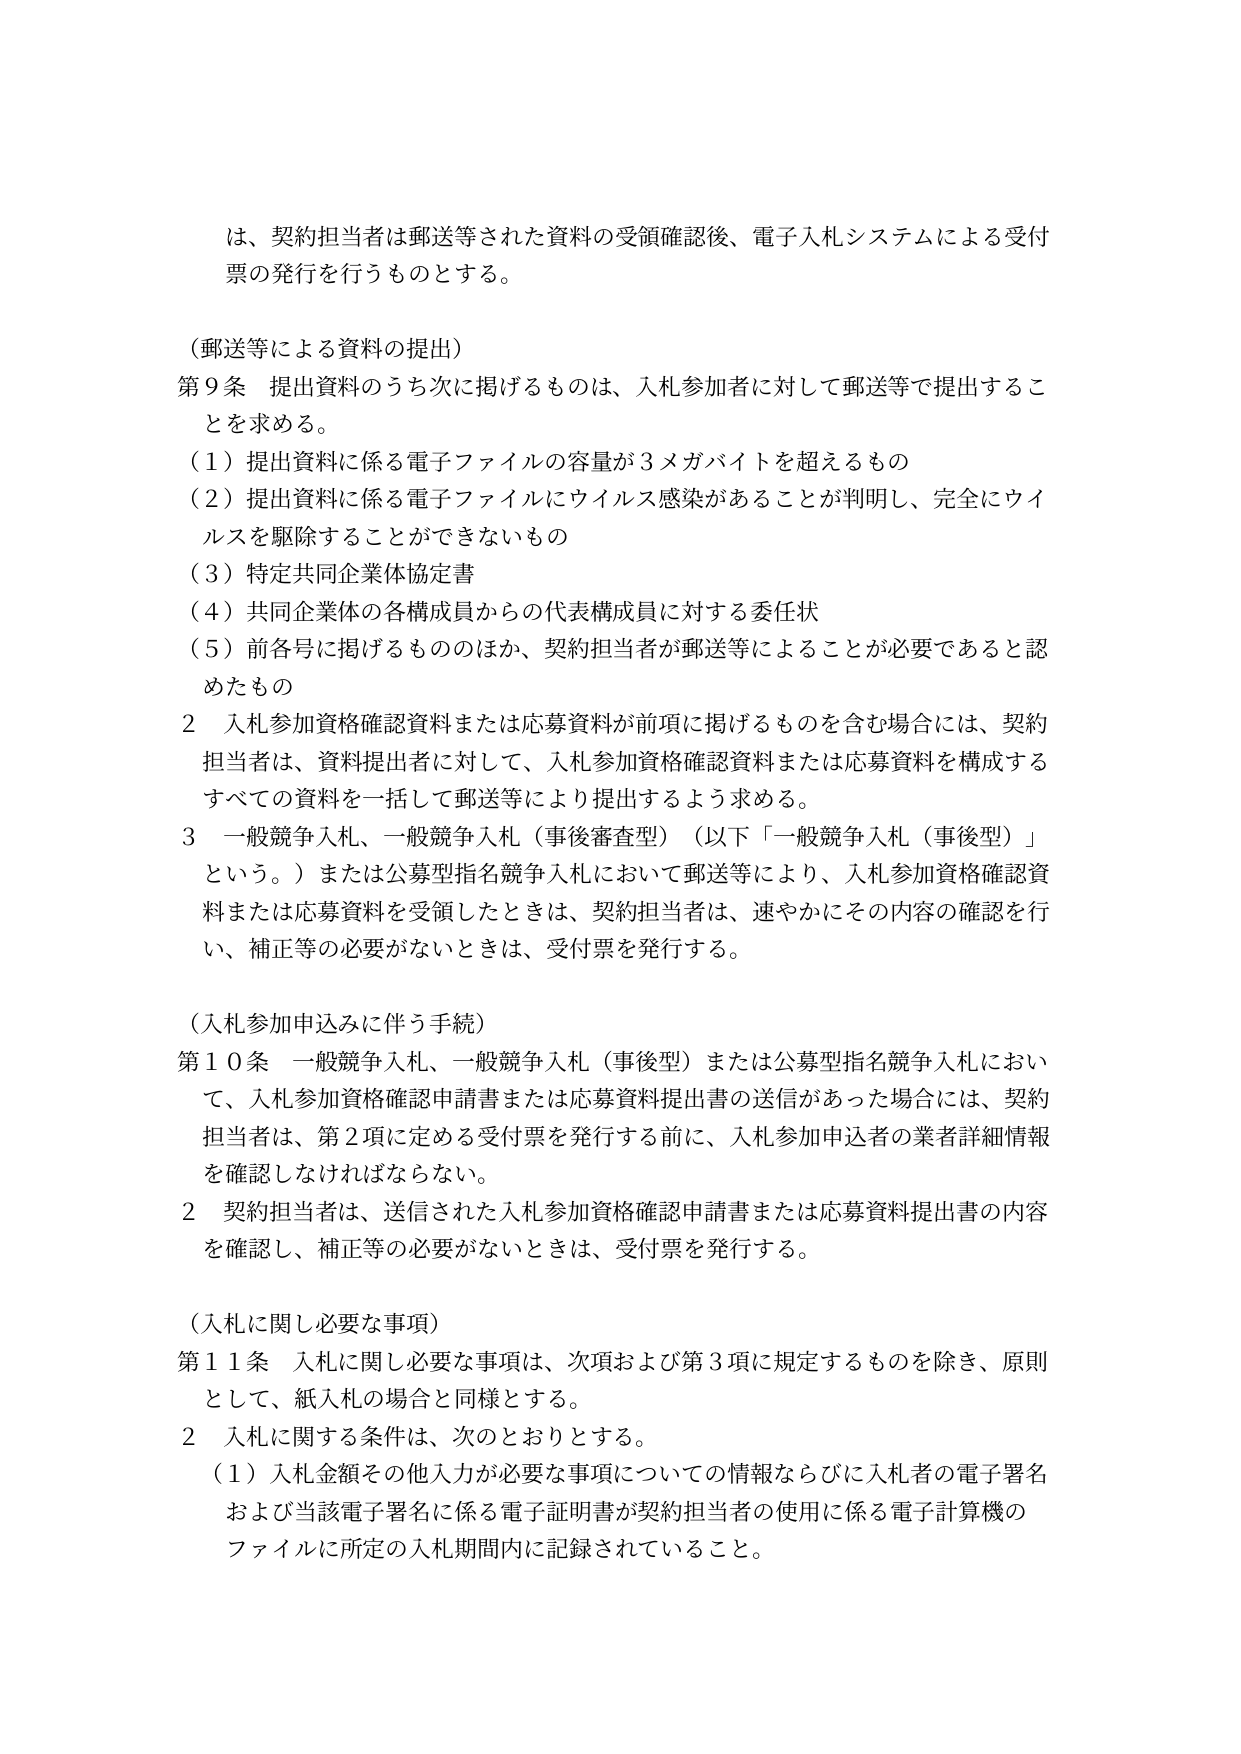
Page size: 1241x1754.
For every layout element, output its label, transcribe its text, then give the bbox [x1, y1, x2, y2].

text （入札に関し必要な事項） [177, 1304, 1063, 1342]
text ２ 入札に関する条件は、次のとおりとする。 [177, 1417, 1063, 1454]
text （３）特定共同企業体協定書 [177, 554, 1063, 592]
text （入札参加申込みに伴う手続） [177, 1004, 1063, 1042]
text （２）提出資料に係る電子ファイルにウイルス感染があることが判明し、完全にウイルスを駆除することができないもの [177, 479, 1063, 554]
text （１）入札金額その他入力が必要な事項についての情報ならびに入札者の電子署名および当該電子署名に係る電子証明書が契約担当者の使用に係る電子計算機のファイルに所定の入札期間内に記録されていること。 [200, 1454, 1063, 1567]
text （１）提出資料に係る電子ファイルの容量が３メガバイトを超えるもの [177, 442, 1063, 479]
text 第１０条 一般競争入札、一般競争入札（事後型）または公募型指名競争入札において、入札参加資格確認申請書または応募資料提出書の送信があった場合には、契約担当者は、第２項に定める受付票を発行する前に、入札参加申込者の業者詳細情報を確認しなければならない。 [177, 1042, 1063, 1192]
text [200, 217, 1063, 292]
text ３ 一般競争入札、一般競争入札（事後審査型）（以下「一般競争入札（事後型）」という。）または公募型指名競争入札において郵送等により、入札参加資格確認資料または応募資料を受領したときは、契約担当者は、速やかにその内容の確認を行い、補正等の必要がないときは、受付票を発行する。 [177, 817, 1063, 967]
text （５）前各号に掲げるもののほか、契約担当者が郵送等によることが必要であると認めたもの [177, 629, 1063, 704]
text ２ 入札参加資格確認資料または応募資料が前項に掲げるものを含む場合には、契約担当者は、資料提出者に対して、入札参加資格確認資料または応募資料を構成するすべての資料を一括して郵送等により提出するよう求める。 [177, 704, 1063, 817]
text （郵送等による資料の提出） [177, 329, 1063, 367]
text ２ 契約担当者は、送信された入札参加資格確認申請書または応募資料提出書の内容を確認し、補正等の必要がないときは、受付票を発行する。 [177, 1192, 1063, 1267]
text 第１１条 入札に関し必要な事項は、次項および第３項に規定するものを除き、原則として、紙入札の場合と同様とする。 [177, 1342, 1063, 1417]
text 第９条 提出資料のうち次に掲げるものは、入札参加者に対して郵送等で提出することを求める。 [177, 367, 1063, 442]
text （４）共同企業体の各構成員からの代表構成員に対する委任状 [177, 592, 1063, 629]
